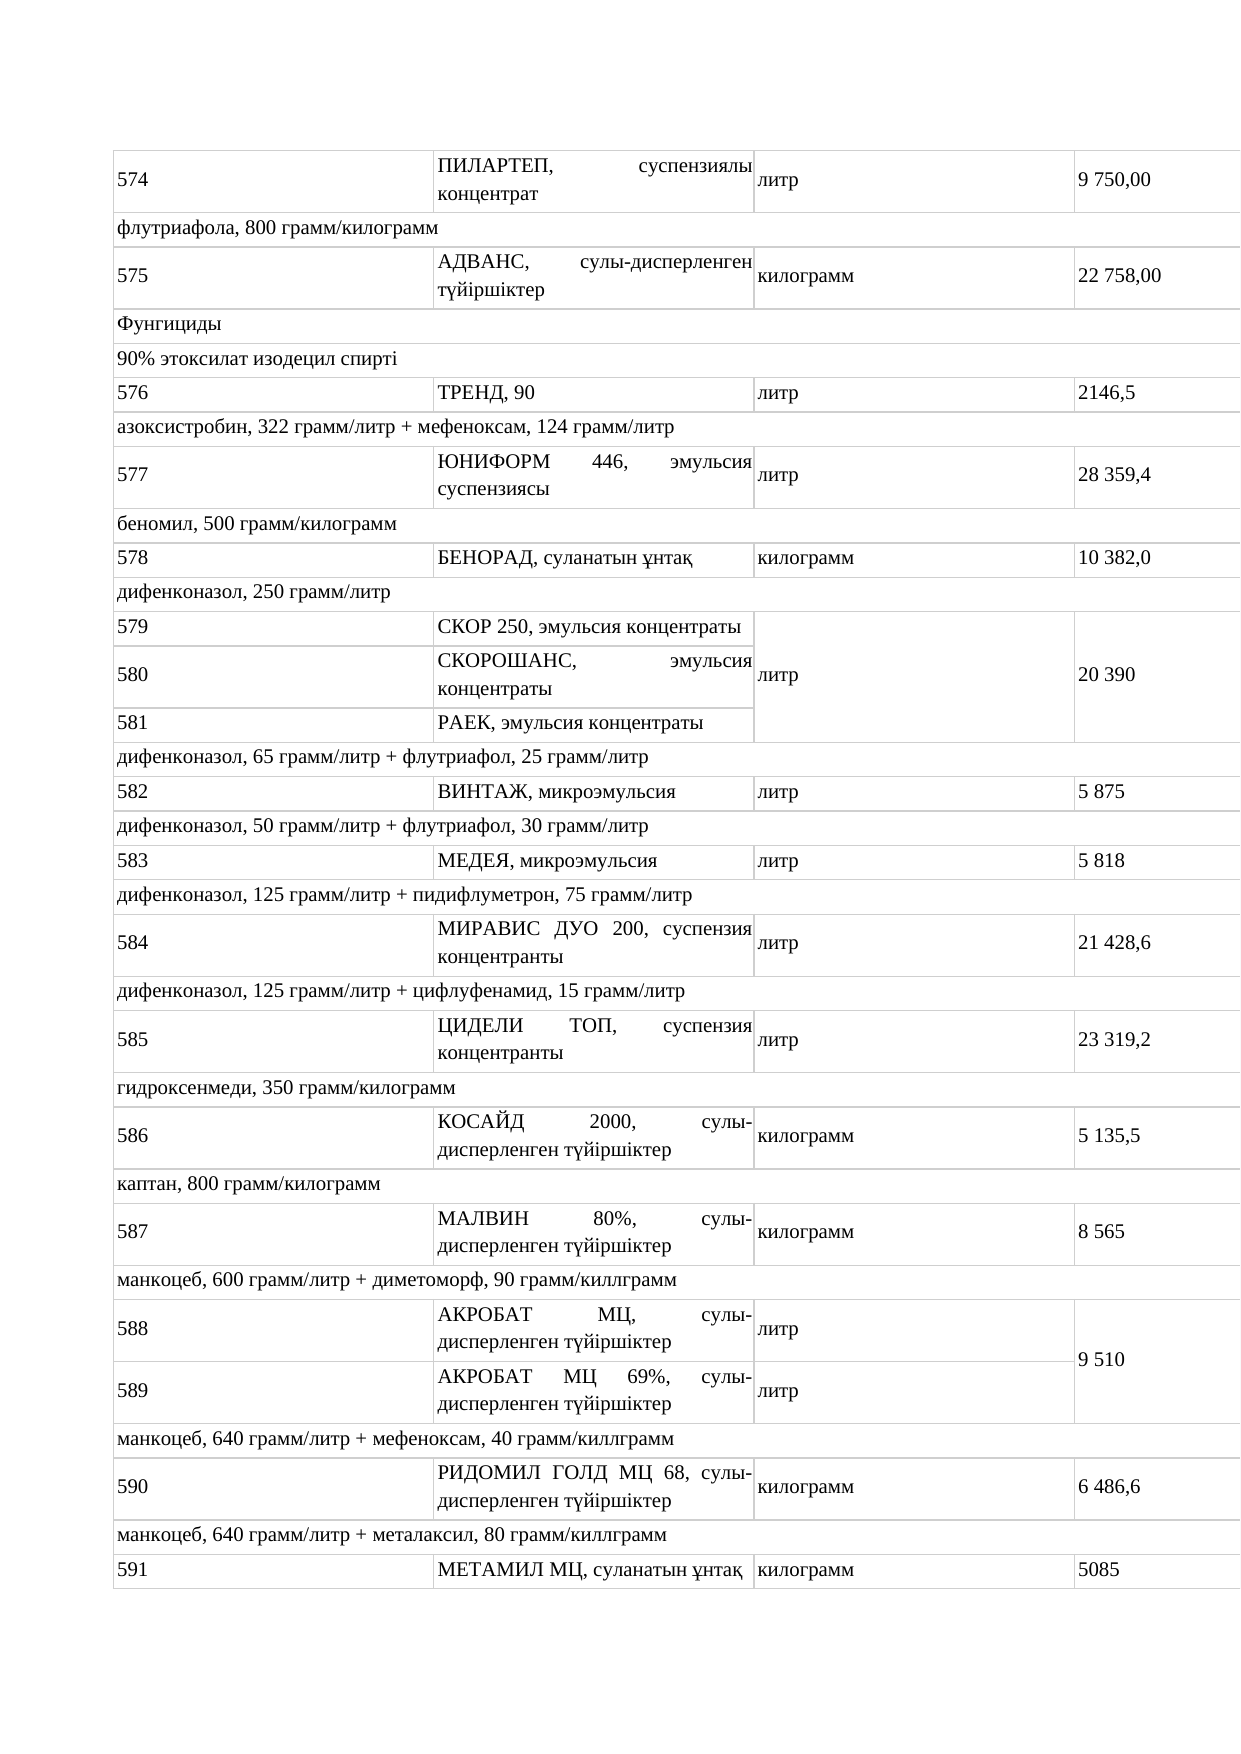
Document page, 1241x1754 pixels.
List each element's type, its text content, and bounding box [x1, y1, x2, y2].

table_cell гидроксенмеди, 350 грамм/килограмм [114, 1073, 1240, 1106]
table_cell литр [755, 1362, 1074, 1423]
table_cell литр [755, 378, 1074, 411]
table_cell 587 [114, 1204, 433, 1264]
table_cell 5 818 [1075, 846, 1240, 879]
table_cell беномил, 500 грамм/килограмм [114, 509, 1240, 542]
table_cell АДВАНС, сулы-дисперленген түйіршіктер [434, 248, 753, 308]
table_cell СКОР 250, эмульсия концентраты [434, 612, 753, 645]
table_cell 90% этоксилат изодецил спирті [114, 344, 1240, 377]
table_cell 9 510 [1075, 1300, 1240, 1423]
table_cell 6 486,6 [1075, 1459, 1240, 1519]
table_cell 585 [114, 1011, 433, 1072]
table_cell килограмм [755, 1204, 1074, 1264]
table_cell 5 875 [1075, 777, 1240, 810]
table_cell литр [755, 1300, 1074, 1361]
table_cell литр [755, 915, 1074, 976]
table_cell дифенконазол, 125 грамм/литр + пидифлуметрон, 75 грамм/литр [114, 880, 1240, 913]
table_cell 21 428,6 [1075, 915, 1240, 976]
table_cell ПИЛАРТЕП, суспензиялы концентрат [434, 151, 753, 212]
table_cell дифенконазол, 250 грамм/литр [114, 578, 1240, 611]
table_cell литр [755, 846, 1074, 879]
table_cell каптан, 800 грамм/килограмм [114, 1170, 1240, 1203]
table_cell килограмм [755, 544, 1074, 577]
table_cell 574 [114, 151, 433, 212]
table_cell БЕНОРАД, суланатын ұнтақ [434, 544, 753, 577]
table_cell 9 750,00 [1075, 151, 1240, 212]
table_cell 591 [114, 1555, 433, 1588]
table_cell 580 [114, 647, 433, 707]
table_cell 586 [114, 1108, 433, 1168]
table_cell 5085 [1075, 1555, 1240, 1588]
table_cell 22 758,00 [1075, 248, 1240, 308]
table_cell 578 [114, 544, 433, 577]
table_cell 28 359,4 [1075, 447, 1240, 508]
table_cell килограмм [755, 1459, 1074, 1519]
table_cell 581 [114, 709, 433, 742]
table_cell ЦИДЕЛИ ТОП, суспензия концентранты [434, 1011, 753, 1072]
table_cell МЕДЕЯ, микроэмульсия [434, 846, 753, 879]
table_cell дифенконазол, 65 грамм/литр + флутриафол, 25 грамм/литр [114, 743, 1240, 776]
table_cell 584 [114, 915, 433, 976]
table_cell дифенконазол, 125 грамм/литр + цифлуфенамид, 15 грамм/литр [114, 977, 1240, 1010]
table_cell Фунгициды [114, 310, 1240, 343]
table_cell 582 [114, 777, 433, 810]
table_cell 588 [114, 1300, 433, 1361]
table_cell азоксистробин, 322 грамм/литр + мефеноксам, 124 грамм/литр [114, 413, 1240, 446]
table_cell МИРАВИС ДУО 200, суспензия концентранты [434, 915, 753, 976]
table_cell КОСАЙД 2000, сулы-дисперленген түйіршіктер [434, 1108, 753, 1168]
table_cell литр [755, 447, 1074, 508]
table_cell килограмм [755, 1108, 1074, 1168]
table_cell 20 390 [1075, 612, 1240, 742]
table_cell литр [755, 777, 1074, 810]
table_cell АКРОБАТ МЦ, сулы-дисперленген түйіршіктер [434, 1300, 753, 1361]
table_cell флутриафола, 800 грамм/килограмм [114, 213, 1240, 246]
table_cell АКРОБАТ МЦ 69%, сулы-дисперленген түйіршіктер [434, 1362, 753, 1423]
table_cell 579 [114, 612, 433, 645]
table_cell 5 135,5 [1075, 1108, 1240, 1168]
table_cell манкоцеб, 600 грамм/литр + диметоморф, 90 грамм/киллграмм [114, 1266, 1240, 1299]
table_cell 575 [114, 248, 433, 308]
table_cell МАЛВИН 80%, сулы-дисперленген түйіршіктер [434, 1204, 753, 1264]
table_cell литр [755, 612, 1074, 742]
table_cell ВИНТАЖ, микроэмульсия [434, 777, 753, 810]
table_cell ТРЕНД, 90 [434, 378, 753, 411]
table_cell 2146,5 [1075, 378, 1240, 411]
table_cell 590 [114, 1459, 433, 1519]
table_cell 583 [114, 846, 433, 879]
table_cell дифенконазол, 50 грамм/литр + флутриафол, 30 грамм/литр [114, 812, 1240, 845]
table_cell СКОРОШАНС, эмульсия концентраты [434, 647, 753, 707]
table_cell литр [755, 1011, 1074, 1072]
table_cell литр [755, 151, 1074, 212]
table_cell МЕТАМИЛ МЦ, суланатын ұнтақ [434, 1555, 753, 1588]
table_cell манкоцеб, 640 грамм/литр + мефеноксам, 40 грамм/киллграмм [114, 1424, 1240, 1457]
table_cell 589 [114, 1362, 433, 1423]
table_cell килограмм [755, 1555, 1074, 1588]
table_cell 577 [114, 447, 433, 508]
table_cell РАЕК, эмульсия концентраты [434, 709, 753, 742]
table_cell 23 319,2 [1075, 1011, 1240, 1072]
table_cell 576 [114, 378, 433, 411]
table_cell манкоцеб, 640 грамм/литр + металаксил, 80 грамм/киллграмм [114, 1521, 1240, 1554]
table_cell 10 382,0 [1075, 544, 1240, 577]
table_cell ЮНИФОРМ 446, эмульсия суспензиясы [434, 447, 753, 508]
table_cell РИДОМИЛ ГОЛД МЦ 68, сулы-дисперленген түйіршіктер [434, 1459, 753, 1519]
table_cell килограмм [755, 248, 1074, 308]
table_cell 8 565 [1075, 1204, 1240, 1264]
